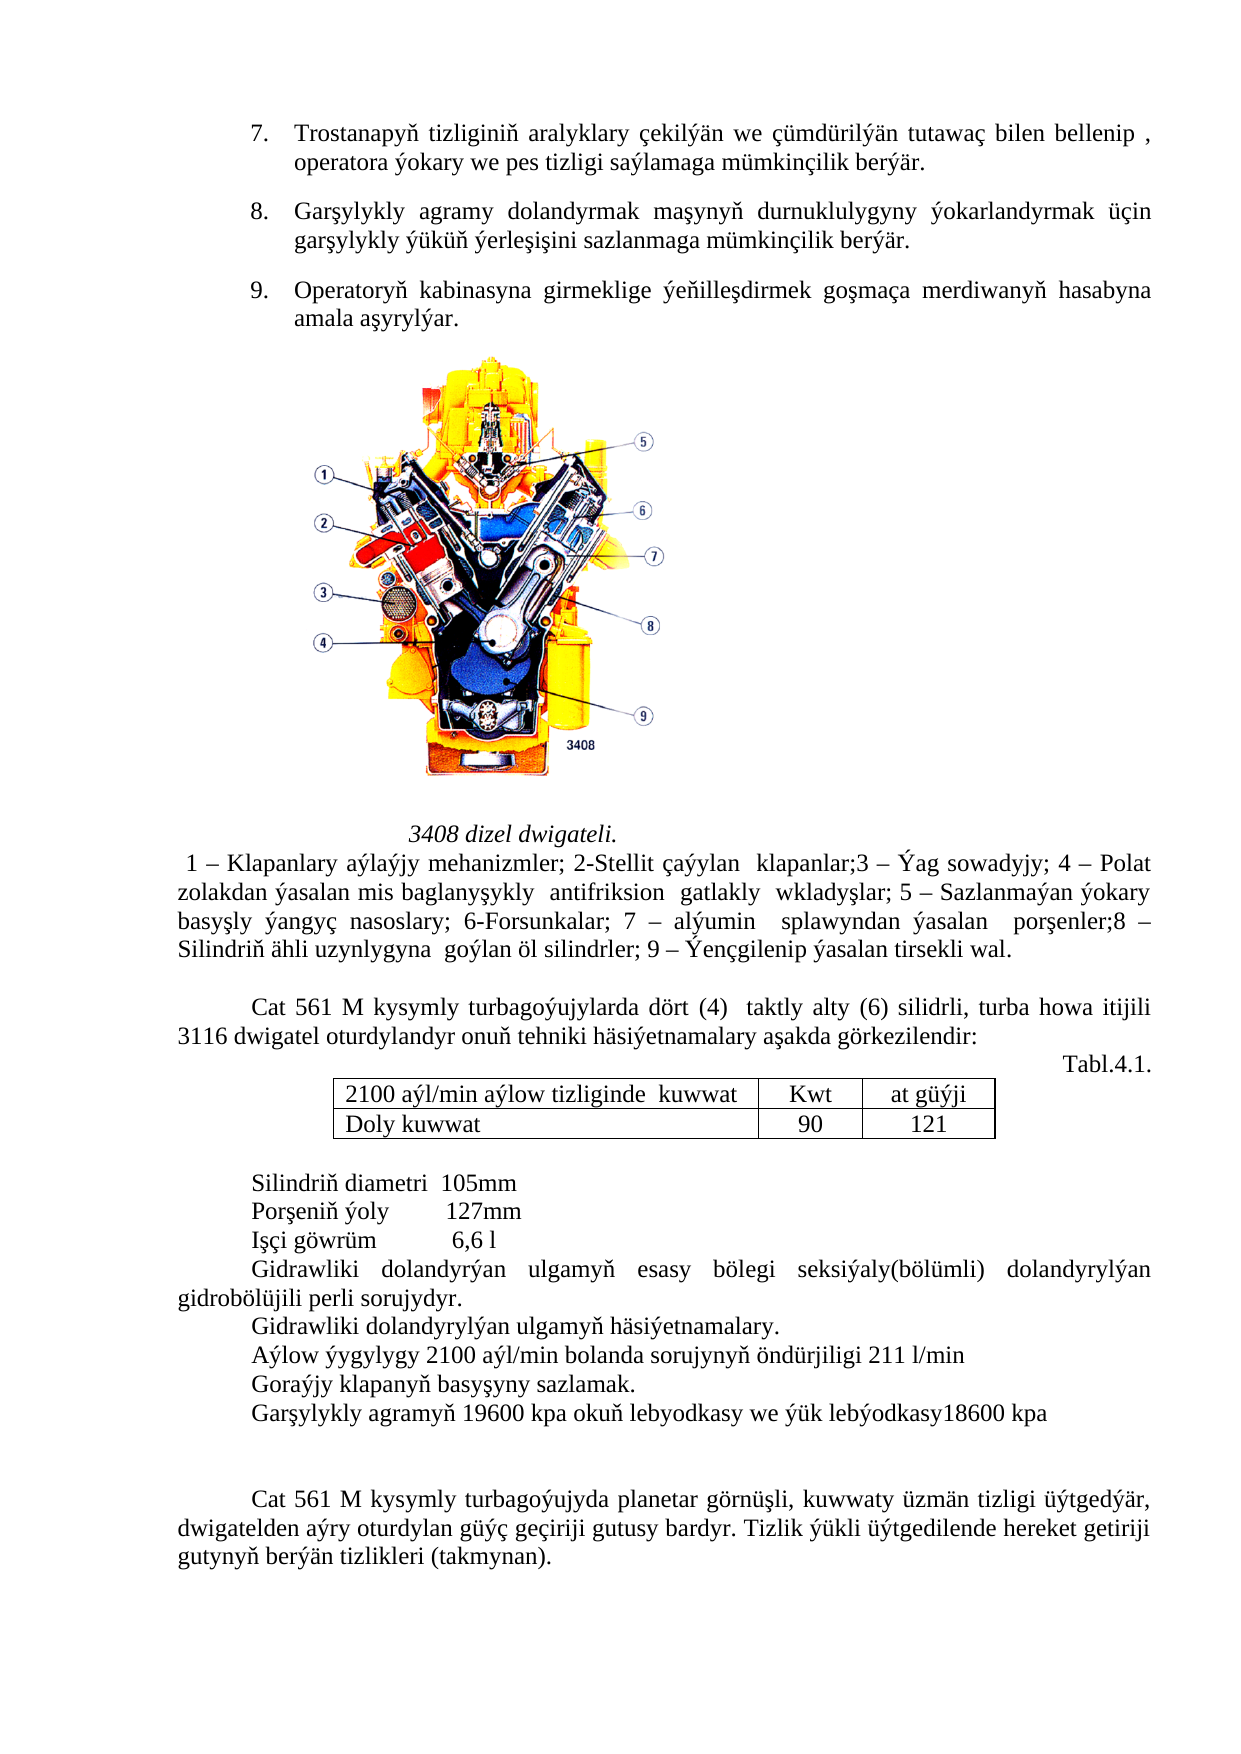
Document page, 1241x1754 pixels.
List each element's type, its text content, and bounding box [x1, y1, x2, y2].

text Cat 561 M kysymly turbagoýujyda planetar görnüşli, kuwwaty üzmän tizligi üýtgedýär, dwigatelden aýry oturdylan güýç geçiriji gutusy bardyr. Tizlik ýükli üýtgedilende hereket getiriji gutynyň berýän tizlikleri (takmynan). [177, 1484, 1152, 1570]
list Trostanapyň tizliginiň aralyklary çekilýän we çümdürilýän tutawaç bilen bellenip , operatora ýokary we pes tizligi saýlamaga mümkinçilik berýär. [250, 118, 1152, 176]
table_cell Doly kuwwat [334, 1109, 758, 1138]
table_cell 121 [863, 1109, 994, 1138]
text Garşylykly agramyň 19600 kpa okuň lebyodkasy we ýük lebýodkasy18600 kpa [177, 1398, 1152, 1426]
table_header 2100 aýl/min aýlow tizliginde kuwwat [334, 1079, 758, 1108]
text Silindriň diametri 105mm [177, 1168, 1152, 1196]
list Operatoryň kabinasyna girmeklige ýeňilleşdirmek goşmaça merdiwanyň hasabyna amala aşyrylýar. [250, 275, 1152, 332]
text Aýlow ýygylygy 2100 aýl/min bolanda sorujynyň öndürjiligi 211 l/min [177, 1340, 1152, 1369]
text Gidrawliki dolandyrýan ulgamyň esasy bölegi seksiýaly(bölümli) dolandyrylýan gidrobölüjili perli sorujydyr. [177, 1254, 1152, 1311]
picture [293, 353, 699, 799]
table_header at güýji [863, 1079, 994, 1108]
text Işçi göwrüm 6,6 l [177, 1225, 1152, 1254]
text 1 – Klapanlary aýlaýjy mehanizmler; 2-Stellit çaýylan klapanlar;3 – Ýag sowadyjy; 4 – Polat zolakdan ýasalan mis baglanyşykly antifriksion gatlakly wkladyşlar; 5 – Sazlanmaýan ýokary basyşly ýangyç nasoslary; 6-Forsunkalar; 7 – alýumin splawyndan ýasalan porşenler;8 – Silindriň ähli uzynlygyna goýlan öl silindrler; 9 – Ýençgilenip ýasalan tirsekli wal. [177, 848, 1152, 963]
table_header Kwt [759, 1079, 862, 1108]
text Gidrawliki dolandyrylýan ulgamyň häsiýetnamalary. [177, 1311, 1152, 1340]
list Garşylykly agramy dolandyrmak maşynyň durnuklulygyny ýokarlandyrmak üçin garşylykly ýüküň ýerleşişini sazlanmaga mümkinçilik berýär. [250, 196, 1152, 254]
text 3408 dizel dwigateli. [177, 819, 1152, 848]
text Porşeniň ýoly 127mm [177, 1196, 1152, 1225]
text Tabl.4.1. [177, 1049, 1152, 1078]
text Сat 561 M kysymly turbagoýujylarda dört (4) taktly alty (6) silidrli, turba howa itijili 3116 dwigatel oturdylandyr onuň tehniki häsiýetnamalary aşakda görkezilendir: [177, 992, 1152, 1049]
table_cell 90 [759, 1109, 862, 1138]
text Goraýjy klapanyň basyşyny sazlamak. [177, 1369, 1152, 1398]
